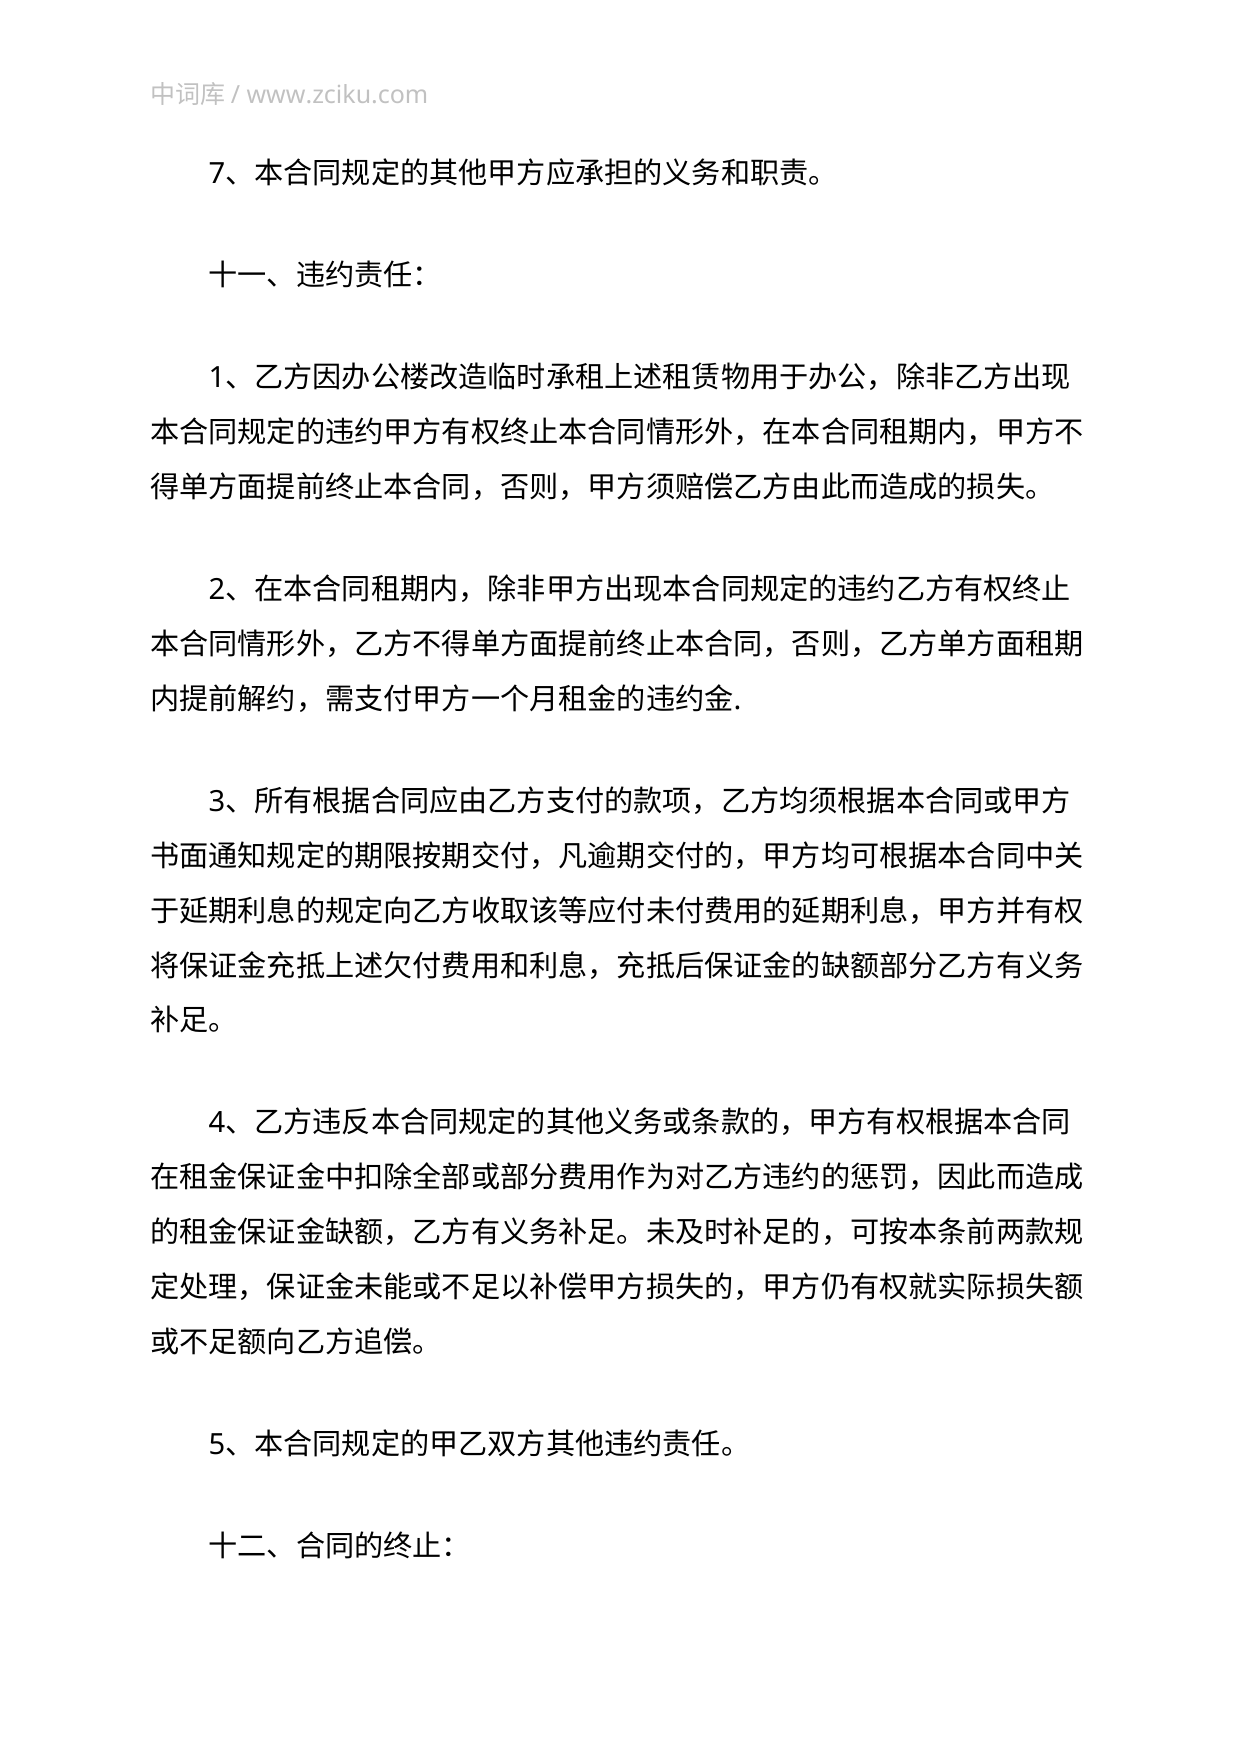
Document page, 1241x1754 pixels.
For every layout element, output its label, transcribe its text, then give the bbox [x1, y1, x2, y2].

text 5、本合同规定的甲乙双方其他违约责任。 [150, 1420, 1090, 1463]
text 4、乙方违反本合同规定的其他义务或条款的，甲方有权根据本合同在租金保证金中扣除全部或部分费用作为对乙方违约的惩罚，因此而造成的租金保证金缺额，乙方有义务补足。未及时补足的，可按本条前两款规定处理，保证金未能或不足以补偿甲方损失的，甲方仍有权就实际损失额或不足额向乙方追偿。 [150, 1099, 1090, 1361]
text 1、乙方因办公楼改造临时承租上述租赁物用于办公，除非乙方出现本合同规定的违约甲方有权终止本合同情形外，在本合同租期内，甲方不得单方面提前终止本合同，否则，甲方须赔偿乙方由此而造成的损失。 [150, 354, 1090, 506]
text 2、在本合同租期内，除非甲方出现本合同规定的违约乙方有权终止本合同情形外，乙方不得单方面提前终止本合同，否则，乙方单方面租期内提前解约，需支付甲方一个月租金的违约金. [150, 565, 1090, 718]
text 十二、合同的终止： [150, 1522, 1090, 1564]
text 十一、违约责任： [150, 252, 1090, 294]
text 7、本合同规定的其他甲方应承担的义务和职责。 [150, 150, 1090, 192]
text 3、所有根据合同应由乙方支付的款项，乙方均须根据本合同或甲方书面通知规定的期限按期交付，凡逾期交付的，甲方均可根据本合同中关于延期利息的规定向乙方收取该等应付未付费用的延期利息，甲方并有权将保证金充抵上述欠付费用和利息，充抵后保证金的缺额部分乙方有义务补足。 [150, 777, 1090, 1039]
